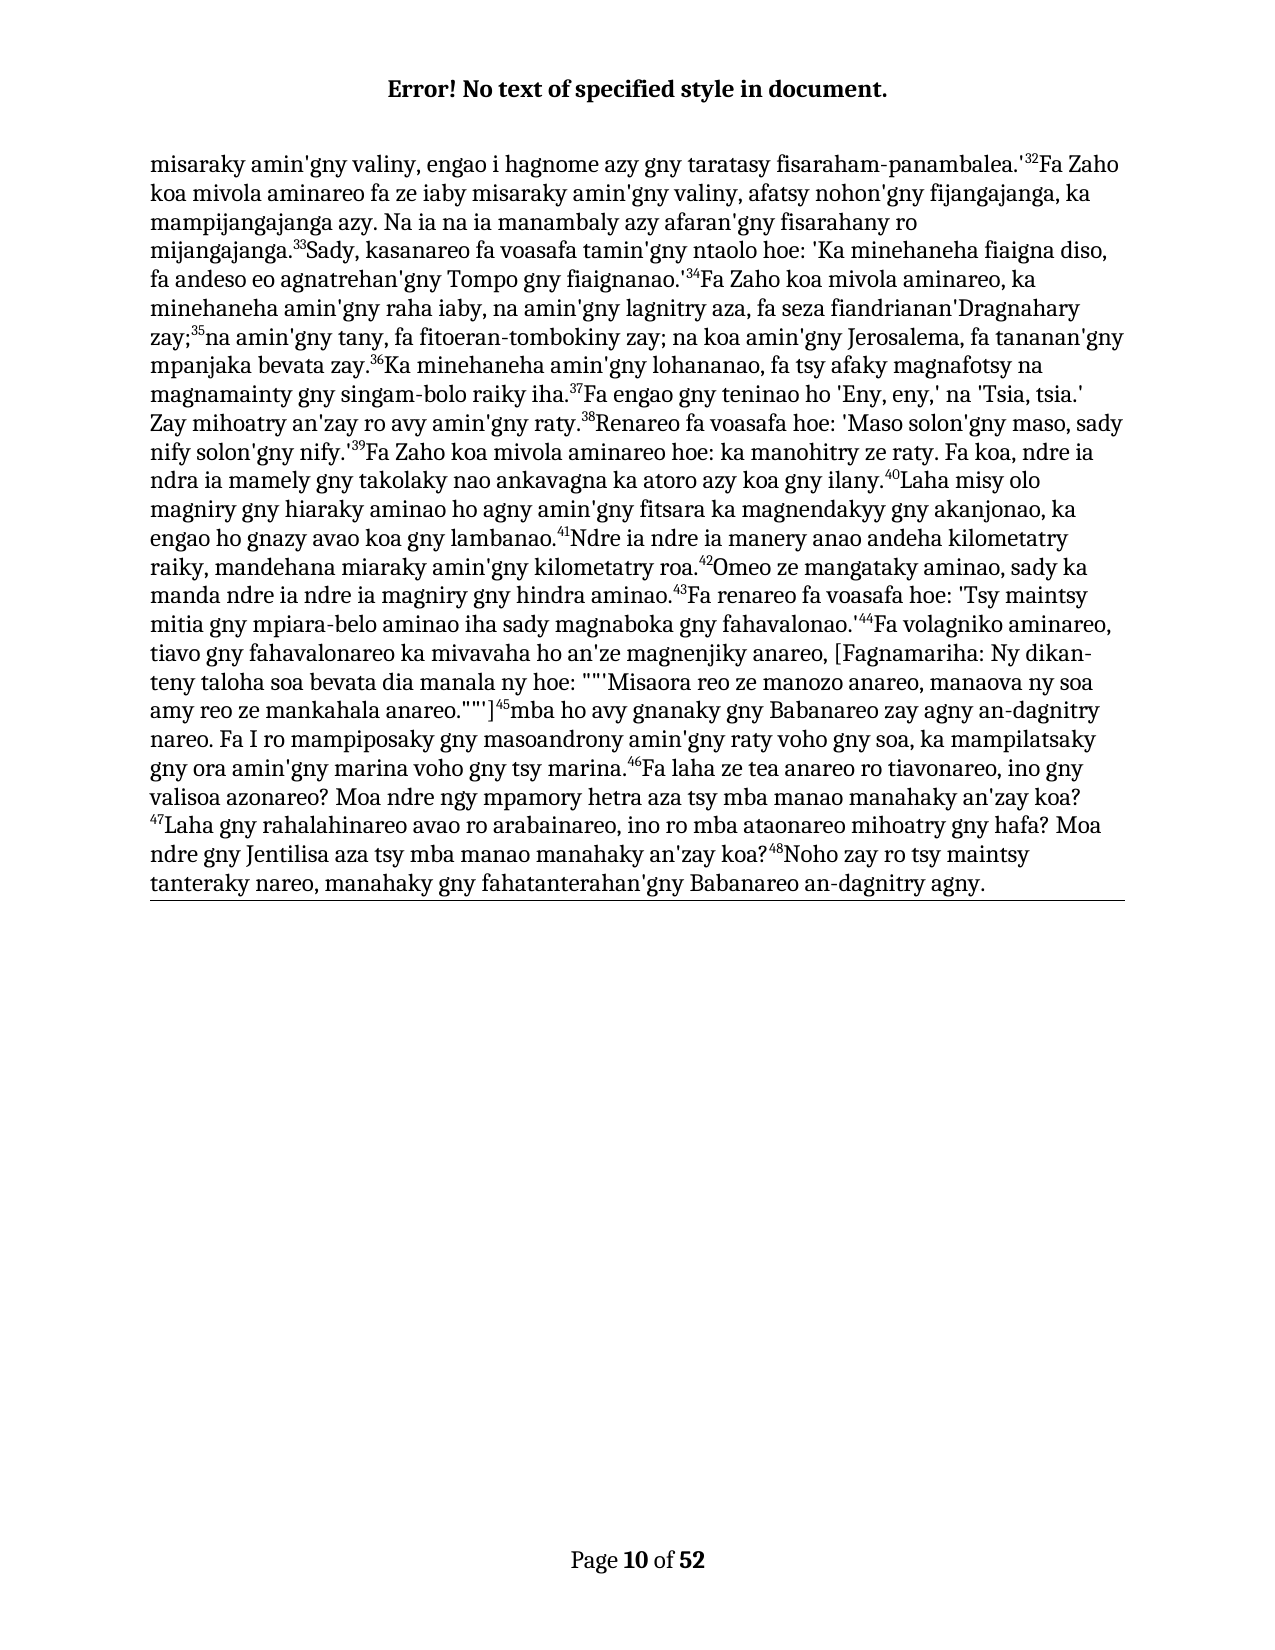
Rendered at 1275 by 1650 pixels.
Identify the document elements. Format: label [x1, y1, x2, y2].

text [150, 150, 1125, 900]
